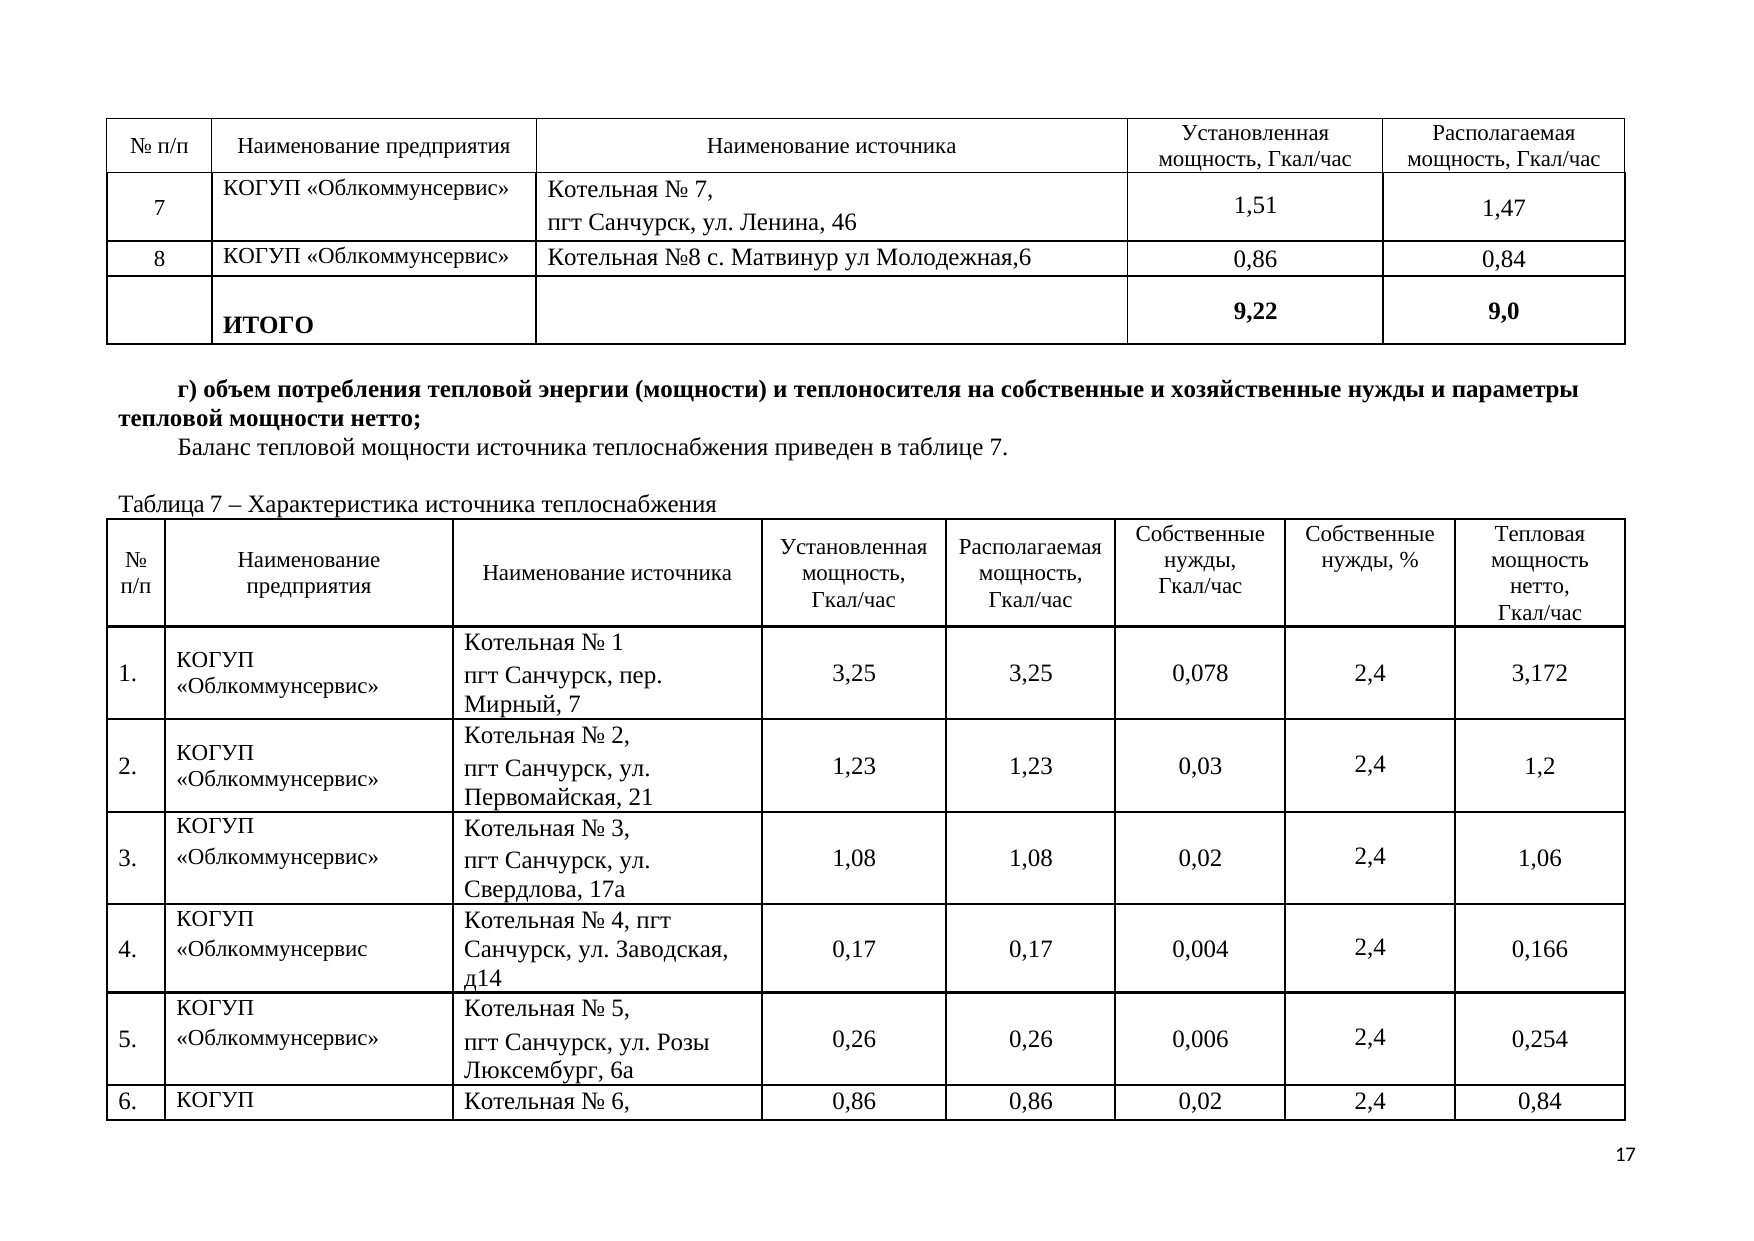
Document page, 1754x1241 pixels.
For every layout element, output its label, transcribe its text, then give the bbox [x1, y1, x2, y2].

table_cell [108, 994, 164, 1084]
table_cell 1,06 [1456, 813, 1624, 903]
table_header Располагаемая мощность, Гкал/час [1383, 119, 1624, 172]
table_cell 0,254 [1456, 994, 1624, 1084]
text Таблица 7 – Характеристика источника теплоснабжения [118, 489, 1636, 518]
table_cell Котельная № 4, пгт Санчурск, ул. Заводская, д14 [454, 905, 761, 991]
table_cell КОГУП «Облкоммунсервис» [166, 994, 452, 1084]
text Баланс тепловой мощности источника теплоснабжения приведен в таблице 7. [118, 432, 1636, 460]
table_cell ИТОГО [213, 277, 535, 343]
table_cell 2,4 [1286, 905, 1454, 991]
table_header Тепловая мощность нетто, Гкал/час [1456, 520, 1624, 625]
table_header Собственные нужды, Гкал/час [1116, 520, 1284, 625]
table_cell [108, 1086, 164, 1119]
table_header № п/п [107, 119, 211, 172]
table_cell 0,26 [947, 994, 1114, 1084]
table_cell 0,86 [1128, 242, 1382, 275]
table_cell 1,08 [947, 813, 1114, 903]
table_cell 0,17 [947, 905, 1114, 991]
table_cell 1,08 [763, 813, 945, 903]
table_header Установленная мощность, Гкал/час [1128, 119, 1382, 172]
table_cell [108, 277, 211, 343]
text г) объем потребления тепловой энергии (мощности) и теплоносителя на собственные и хозяйственные нужды и параметры тепловой мощности нетто; [118, 374, 1636, 432]
table_cell КОГУП «Облкоммунсервис» [213, 242, 535, 275]
table_cell КОГУП «Облкоммунсервис» [166, 1086, 452, 1119]
table_cell 9,22 [1128, 277, 1382, 343]
table_cell 3,172 [1456, 628, 1624, 718]
table_cell 9,0 [1384, 277, 1624, 343]
table_header Установленная мощность, Гкал/час [763, 520, 945, 625]
table_cell 1,47 [1384, 173, 1624, 240]
table_cell 1,23 [763, 720, 945, 811]
table_cell 0,84 [1384, 242, 1624, 275]
table_cell 0,006 [1116, 994, 1284, 1084]
table_cell 0,84 [1456, 1086, 1624, 1119]
table_cell [108, 905, 164, 991]
table_cell 1,2 [1456, 720, 1624, 811]
table_cell 0,86 [947, 1086, 1114, 1119]
table_cell 7 [108, 173, 211, 240]
table_header Наименование предприятия [212, 119, 536, 172]
table_cell Котельная № 3, пгт Санчурск, ул. Свердлова, 17а [454, 813, 761, 903]
table_cell 3,25 [763, 628, 945, 718]
table_cell КОГУП «Облкоммунсервис [166, 905, 452, 991]
table_cell 1,23 [947, 720, 1114, 811]
table_cell Котельная № 2, пгт Санчурск, ул. Первомайская, 21 [454, 720, 761, 811]
table_cell КОГУП «Облкоммунсервис» [166, 720, 452, 811]
table_cell 0,86 [763, 1086, 945, 1119]
table_cell [108, 628, 164, 718]
table_cell [108, 813, 164, 903]
table_cell КОГУП «Облкоммунсервис» [166, 813, 452, 903]
table_cell 1,51 [1128, 173, 1382, 240]
table_cell Котельная № 6, пгт Санчурск, ул. Горького, 2 [454, 1086, 761, 1119]
table_cell 3,25 [947, 628, 1114, 718]
table_header Располагаемая мощность, Гкал/час [947, 520, 1114, 625]
table_cell Котельная № 5, пгт Санчурск, ул. Розы Люксембург, 6а [454, 994, 761, 1084]
table_cell [537, 277, 1127, 343]
table_cell Котельная № 1 пгт Санчурск, пер. Мирный, 7 [454, 628, 761, 718]
table_cell 0,02 [1116, 1086, 1284, 1119]
table_cell 0,004 [1116, 905, 1284, 991]
table_cell 0,17 [763, 905, 945, 991]
table_cell 0,078 [1116, 628, 1284, 718]
table_cell КОГУП «Облкоммунсервис» [213, 173, 535, 240]
table_cell Котельная № 7, пгт Санчурск, ул. Ленина, 46 [537, 173, 1127, 240]
table_cell 8 [108, 242, 211, 275]
table_cell 2,4 [1286, 628, 1454, 718]
table_cell 0,26 [763, 994, 945, 1084]
table_header Наименование предприятия [166, 520, 452, 625]
table_cell 0,03 [1116, 720, 1284, 811]
table_header № п/п [108, 520, 164, 625]
table_cell КОГУП «Облкоммунсервис» [166, 628, 452, 718]
table_cell 2,4 [1286, 994, 1454, 1084]
table_cell 0,166 [1456, 905, 1624, 991]
table_cell 2,4 [1286, 1086, 1454, 1119]
table_header Наименование источника [454, 520, 761, 625]
table_cell [108, 720, 164, 811]
table_header Наименование источника [537, 119, 1127, 172]
table_cell 2,4 [1286, 813, 1454, 903]
table_cell Котельная №8 с. Матвинур ул Молодежная,6 [537, 242, 1127, 275]
table_cell 2,4 [1286, 720, 1454, 811]
table_cell 0,02 [1116, 813, 1284, 903]
table_header Собственные нужды, % [1286, 520, 1454, 625]
